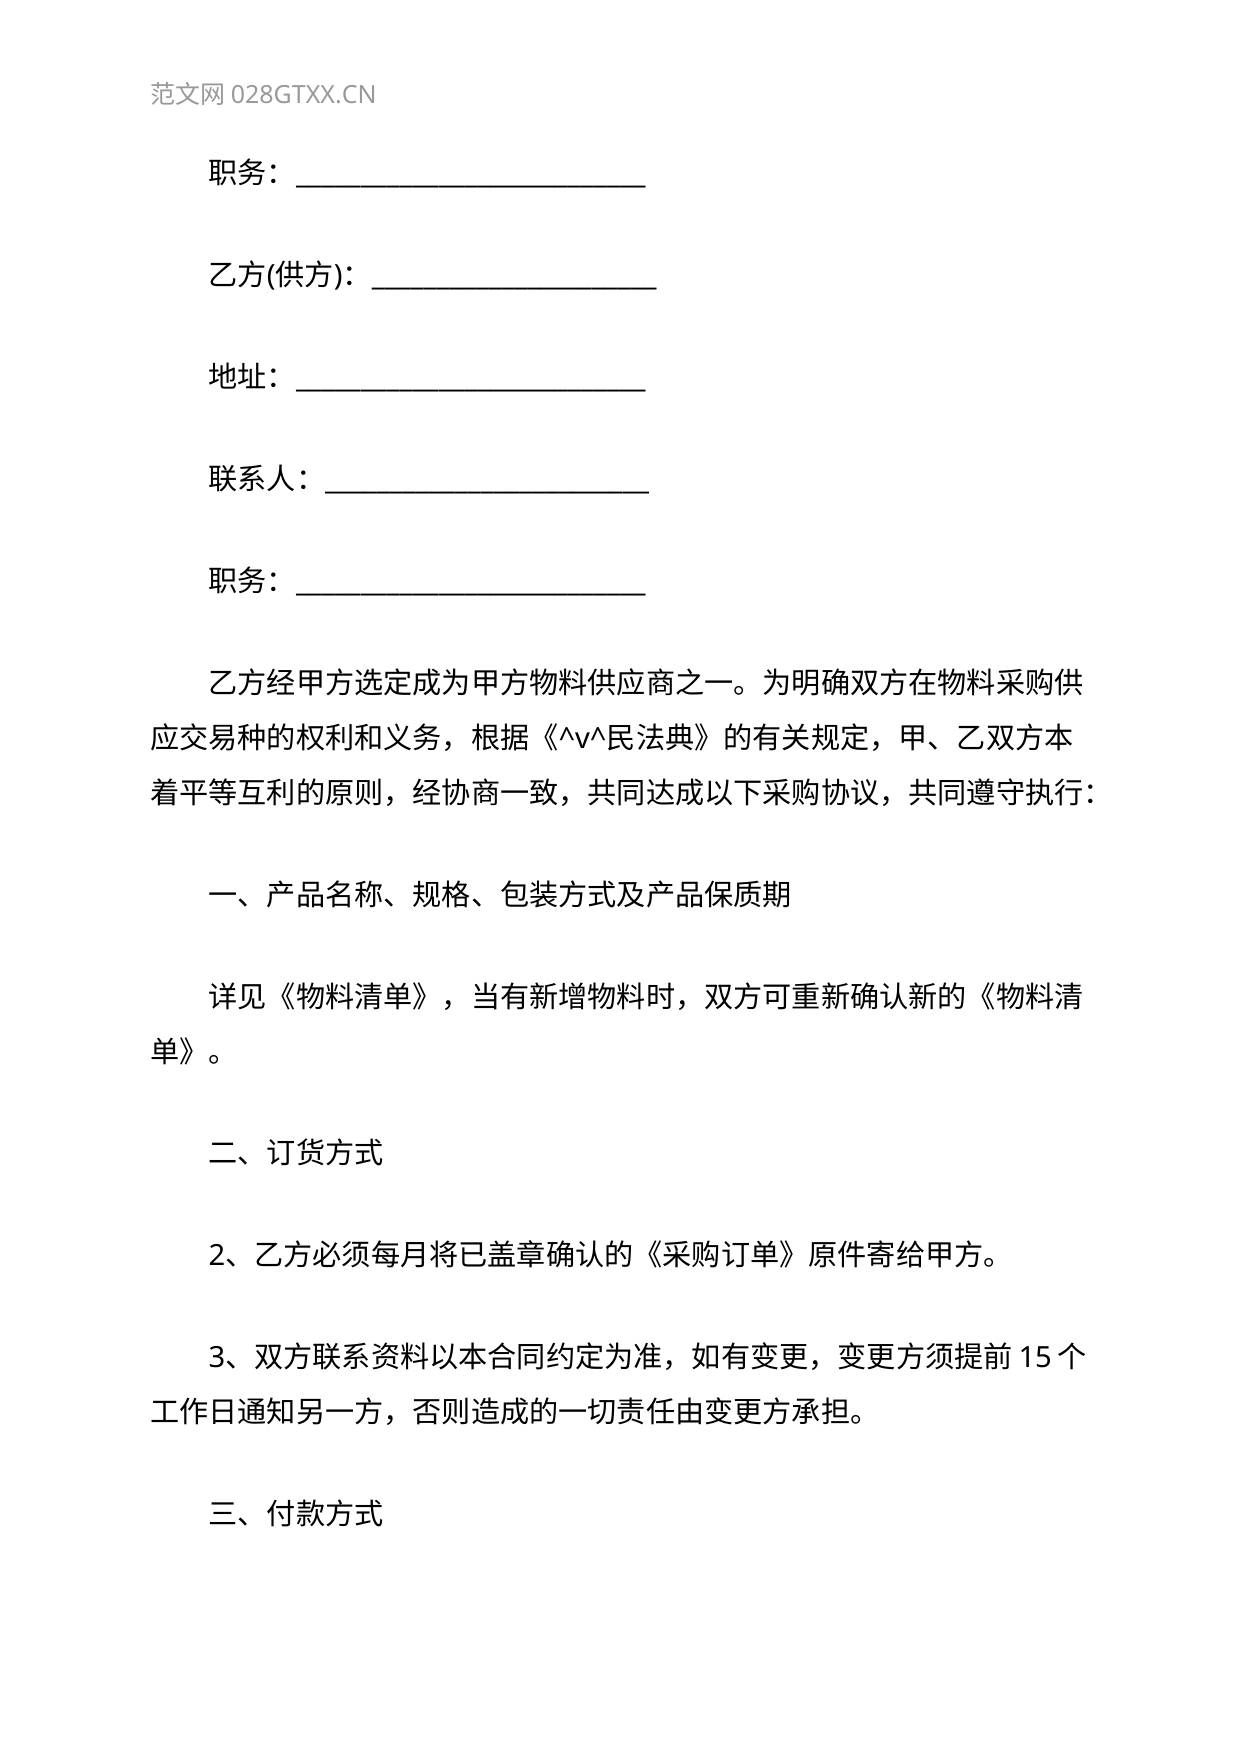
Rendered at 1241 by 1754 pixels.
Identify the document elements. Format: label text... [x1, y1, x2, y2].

text 联系人：_________________________ [150, 456, 1090, 498]
text 乙方经甲方选定成为甲方物料供应商之一。为明确双方在物料采购供应交易种的权利和义务，根据《^v^民法典》的有关规定，甲、乙双方本着平等互利的原则，经协商一致，共同达成以下采购协议，共同遵守执行： [150, 660, 1090, 812]
text 详见《物料清单》，当有新增物料时，双方可重新确认新的《物料清单》。 [150, 973, 1090, 1071]
text 二、订货方式 [150, 1130, 1090, 1172]
text 三、付款方式 [150, 1491, 1090, 1533]
text 地址：___________________________ [150, 354, 1090, 396]
text 职务：___________________________ [150, 150, 1090, 192]
text 职务：___________________________ [150, 558, 1090, 600]
text 乙方(供方)：______________________ [150, 252, 1090, 294]
text 3、双方联系资料以本合同约定为准，如有变更，变更方须提前15个工作日通知另一方，否则造成的一切责任由变更方承担。 [150, 1334, 1090, 1431]
text 2、乙方必须每月将已盖章确认的《采购订单》原件寄给甲方。 [150, 1232, 1090, 1274]
text 一、产品名称、规格、包装方式及产品保质期 [150, 872, 1090, 914]
